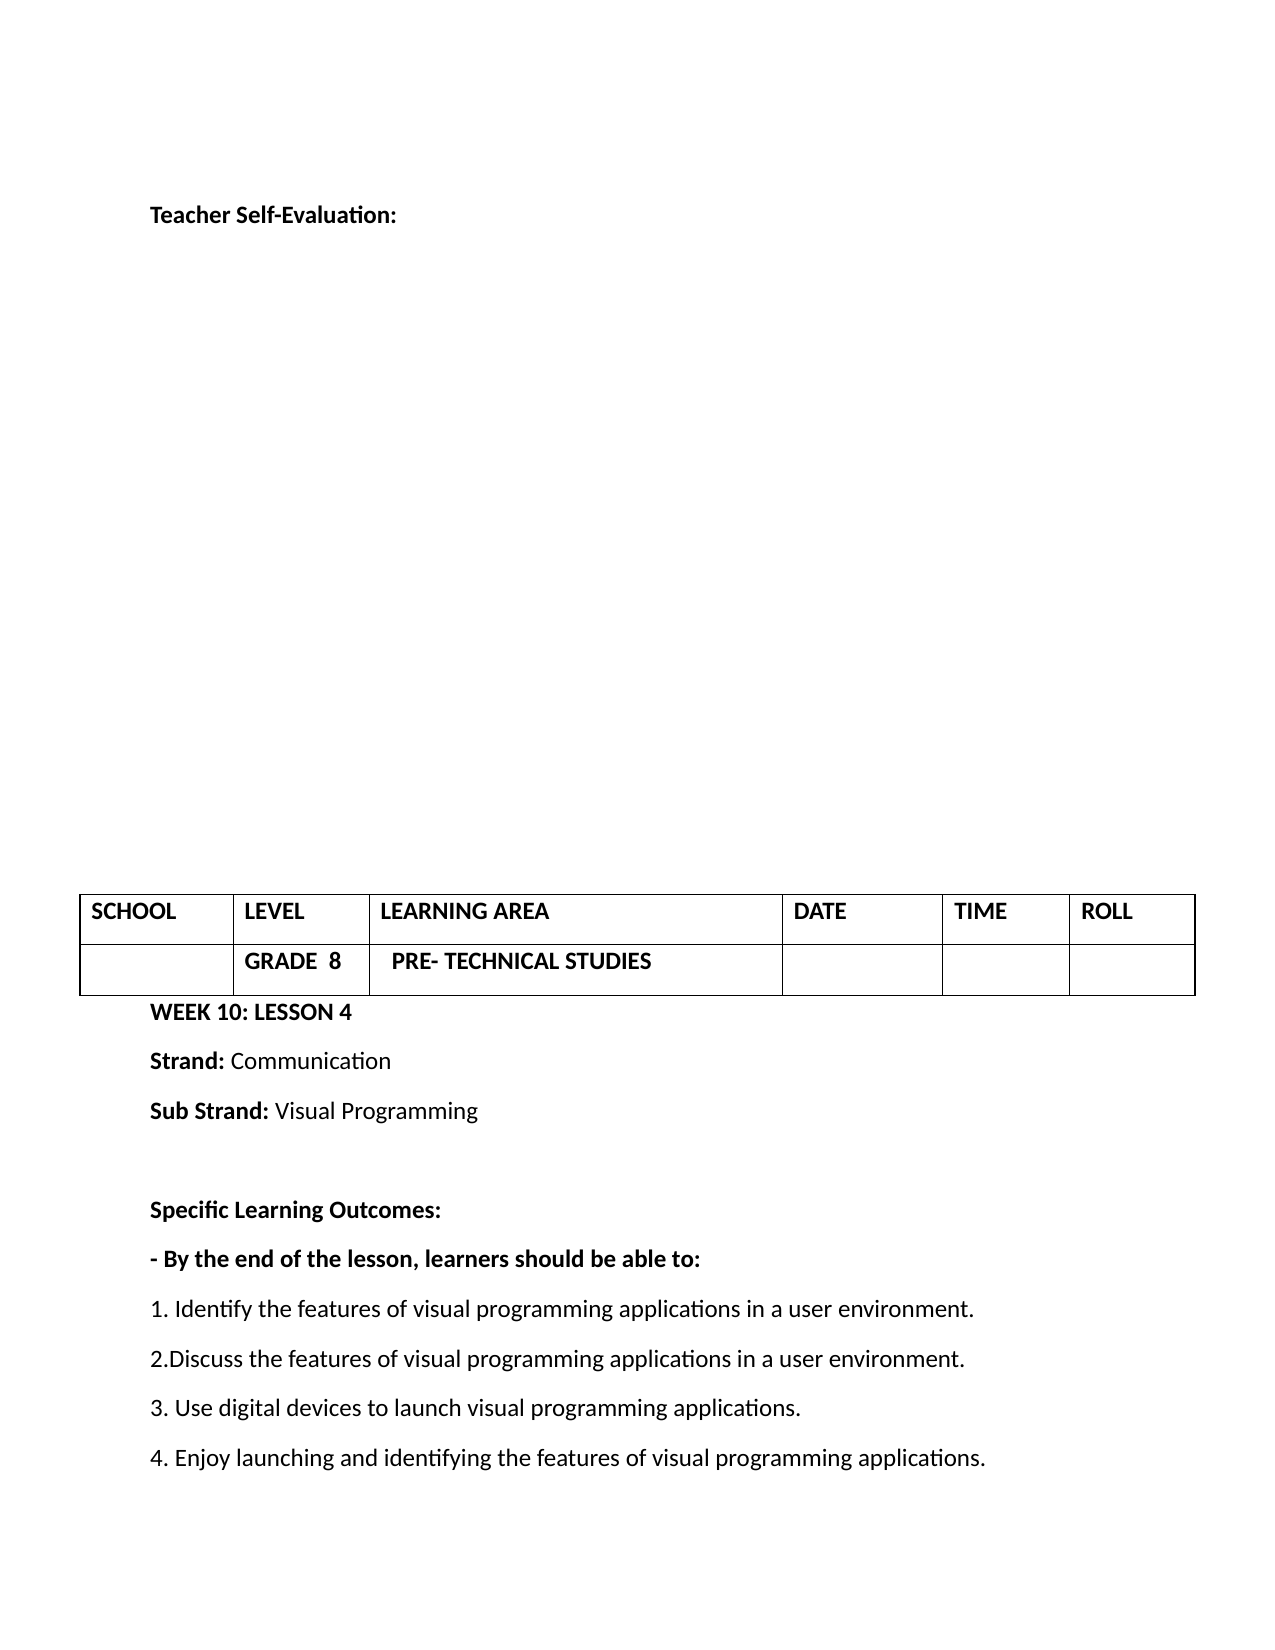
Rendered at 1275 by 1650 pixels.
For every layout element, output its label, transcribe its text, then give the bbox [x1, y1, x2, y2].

table_cell PRE- TECHNICAL STUDIES [370, 945, 782, 994]
text Sub Strand: Visual Programming [150, 1095, 1125, 1125]
text WEEK 10: LESSON 4 [150, 996, 1125, 1026]
table_cell [943, 945, 1069, 994]
table_cell [1070, 945, 1194, 994]
table_header LEARNING AREA [370, 895, 782, 944]
text 3. Use digital devices to launch visual programming applications. [150, 1392, 1125, 1423]
text 1. Identify the features of visual programming applications in a user environment. [150, 1293, 1125, 1324]
text Specific Learning Outcomes: [150, 1194, 1125, 1224]
text - By the end of the lesson, learners should be able to: [150, 1243, 1125, 1274]
text Strand: Communication [150, 1045, 1125, 1076]
text 4. Enjoy launching and identifying the features of visual programming applications. [150, 1442, 1125, 1472]
table_cell [783, 945, 942, 994]
table_header DATE [783, 895, 942, 944]
table_header TIME [943, 895, 1069, 944]
text 2.Discuss the features of visual programming applications in a user environment. [150, 1343, 1125, 1373]
table_header ROLL [1070, 895, 1194, 944]
table_header SCHOOL [81, 895, 233, 944]
table_cell GRADE 8 [234, 945, 369, 994]
table_header LEVEL [234, 895, 369, 944]
table_cell [81, 945, 233, 994]
text Teacher Self-Evaluation: [150, 199, 1125, 230]
